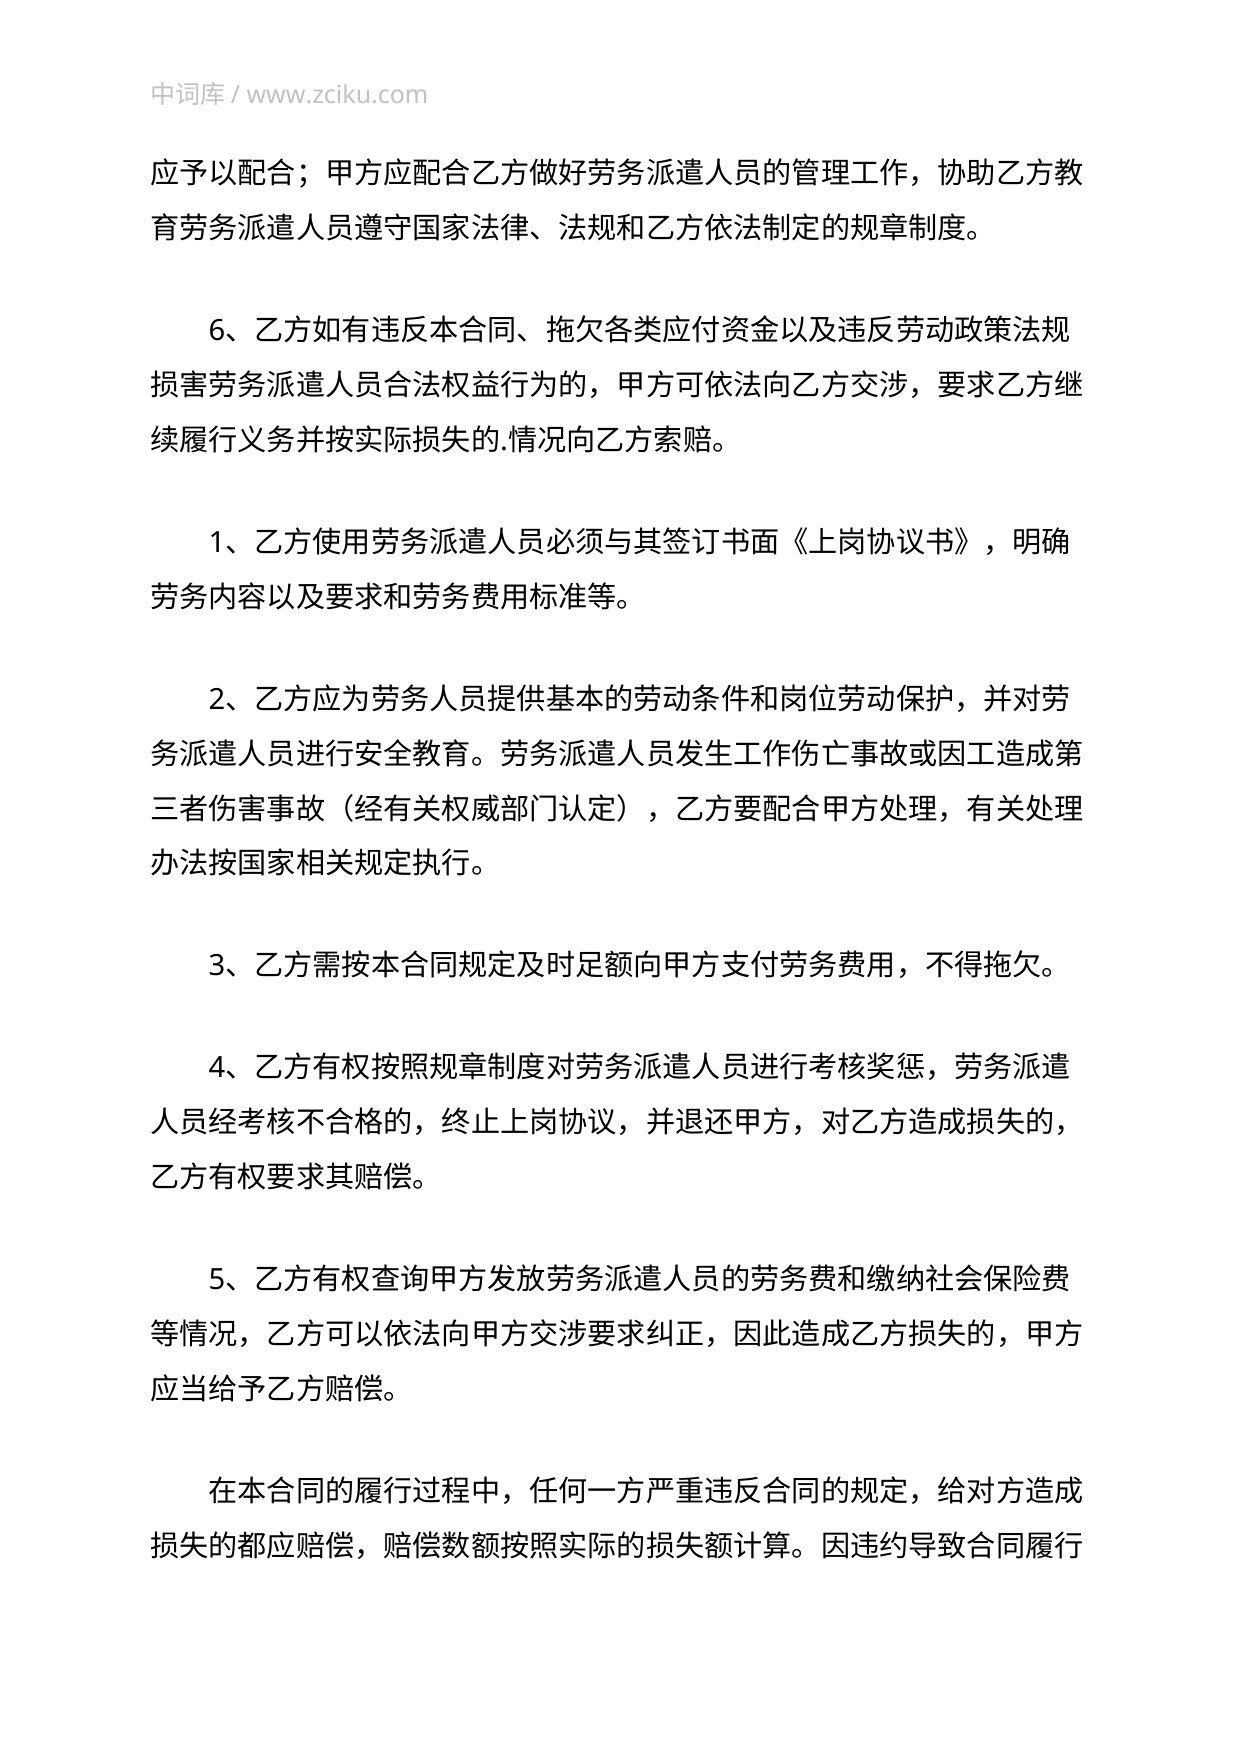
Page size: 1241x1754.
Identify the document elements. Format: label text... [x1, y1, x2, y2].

text 2、乙方应为劳务人员提供基本的劳动条件和岗位劳动保护，并对劳务派遣人员进行安全教育。劳务派遣人员发生工作伤亡事故或因工造成第三者伤害事故（经有关权威部门认定），乙方要配合甲方处理，有关处理办法按国家相关规定执行。 [150, 675, 1090, 882]
text 3、乙方需按本合同规定及时足额向甲方支付劳务费用，不得拖欠。 [150, 942, 1090, 984]
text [150, 1467, 1090, 1564]
text 6、乙方如有违反本合同、拖欠各类应付资金以及违反劳动政策法规损害劳务派遣人员合法权益行为的，甲方可依法向乙方交涉，要求乙方继续履行义务并按实际损失的.情况向乙方索赔。 [150, 307, 1090, 459]
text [150, 150, 1090, 247]
text 1、乙方使用劳务派遣人员必须与其签订书面《上岗协议书》，明确劳务内容以及要求和劳务费用标准等。 [150, 518, 1090, 616]
text 4、乙方有权按照规章制度对劳务派遣人员进行考核奖惩，劳务派遣人员经考核不合格的，终止上岗协议，并退还甲方，对乙方造成损失的，乙方有权要求其赔偿。 [150, 1044, 1090, 1196]
text 5、乙方有权查询甲方发放劳务派遣人员的劳务费和缴纳社会保险费等情况，乙方可以依法向甲方交涉要求纠正，因此造成乙方损失的，甲方应当给予乙方赔偿。 [150, 1256, 1090, 1408]
